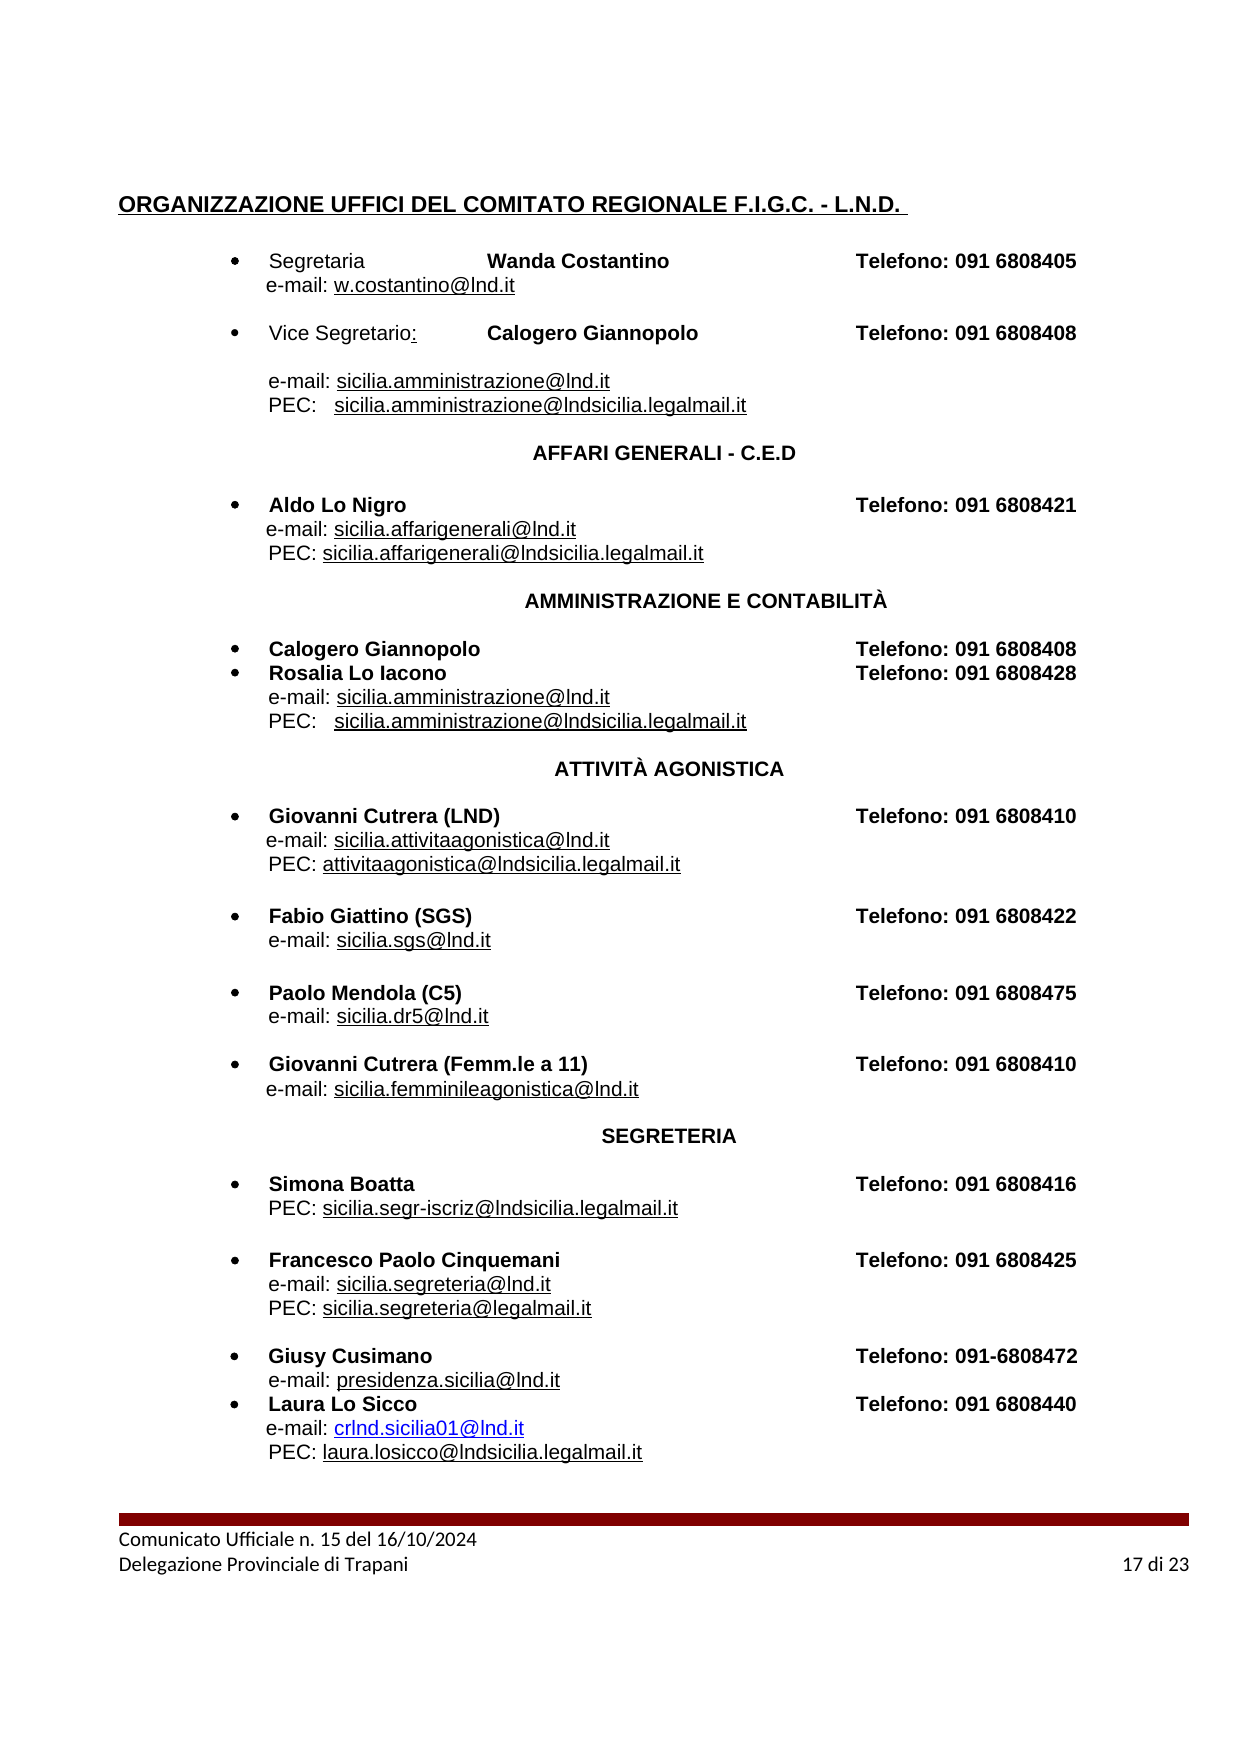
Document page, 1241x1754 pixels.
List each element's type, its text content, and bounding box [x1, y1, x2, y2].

text e-mail: sicilia.segreteria@lnd.it [268, 1272, 1220, 1296]
text e-mail: sicilia.attivitaagonistica@lnd.it [118, 828, 1220, 852]
list Paolo Mendola (C5) Telefono: 091 6808475 [231, 980, 1220, 1004]
text ATTIVITÀ AGONISTICA [118, 756, 1220, 780]
text PEC: sicilia.affarigenerali@lndsicilia.legalmail.it [193, 541, 1220, 564]
text PEC: sicilia.segreteria@legalmail.it [268, 1296, 1220, 1320]
list Giovanni Cutrera (Femm.le a 11) Telefono: 091 6808410 [231, 1052, 1117, 1076]
list Laura Lo Sicco Telefono: 091 6808440 [231, 1392, 1220, 1416]
list Fabio Giattino (SGS) Telefono: 091 6808422 [231, 904, 1220, 928]
list Vice Segretario: Calogero Giannopolo Telefono: 091 6808408 [231, 321, 1220, 369]
text PEC: laura.losicco@lndsicilia.legalmail.it [193, 1440, 1220, 1464]
text PEC: attivitaagonistica@lndsicilia.legalmail.it [193, 852, 1220, 876]
text PEC: sicilia.amministrazione@lndsicilia.legalmail.it [193, 393, 1220, 417]
text PEC: sicilia.amministrazione@lndsicilia.legalmail.it [193, 708, 1220, 732]
text e-mail: sicilia.amministrazione@lnd.it [193, 369, 1220, 393]
list Calogero Giannopolo Telefono: 091 6808408 [231, 636, 1220, 660]
text ORGANIZZAZIONE UFFICI DEL COMITATO REGIONALE F.I.G.C. - L.N.D. [118, 165, 1122, 217]
text e-mail: sicilia.amministrazione@lnd.it [193, 684, 1220, 708]
list Giovanni Cutrera (LND) Telefono: 091 6808410 [231, 804, 1220, 828]
list Simona Boatta Telefono: 091 6808416 [231, 1172, 1220, 1196]
text e-mail: sicilia.femminileagonistica@lnd.it [118, 1076, 1117, 1100]
text AFFARI GENERALI - C.E.D [157, 441, 1097, 464]
text SEGRETERIA [118, 1124, 1220, 1148]
list Francesco Paolo Cinquemani Telefono: 091 6808425 [231, 1248, 1220, 1272]
text e-mail: presidenza.sicilia@lnd.it [268, 1368, 1220, 1392]
text e-mail: w.costantino@lnd.it [118, 273, 1220, 297]
list Giusy Cusimano Telefono: 091-6808472 [231, 1344, 1220, 1368]
text e-mail: sicilia.sgs@lnd.it [193, 928, 1117, 952]
text e-mail: sicilia.affarigenerali@lnd.it [118, 517, 1117, 541]
list Aldo Lo Nigro Telefono: 091 6808421 [231, 492, 1117, 517]
list Segretaria Wanda Costantino Telefono: 091 6808405 [231, 249, 1220, 273]
text AMMINISTRAZIONE E CONTABILITÀ [118, 588, 1220, 612]
list Rosalia Lo Iacono Telefono: 091 6808428 [231, 660, 1220, 684]
text PEC: sicilia.segr-iscriz@lndsicilia.legalmail.it [268, 1196, 1220, 1220]
text e-mail: sicilia.dr5@lnd.it [193, 1004, 1117, 1028]
text e-mail: crlnd.sicilia01@lnd.it [118, 1416, 1220, 1440]
